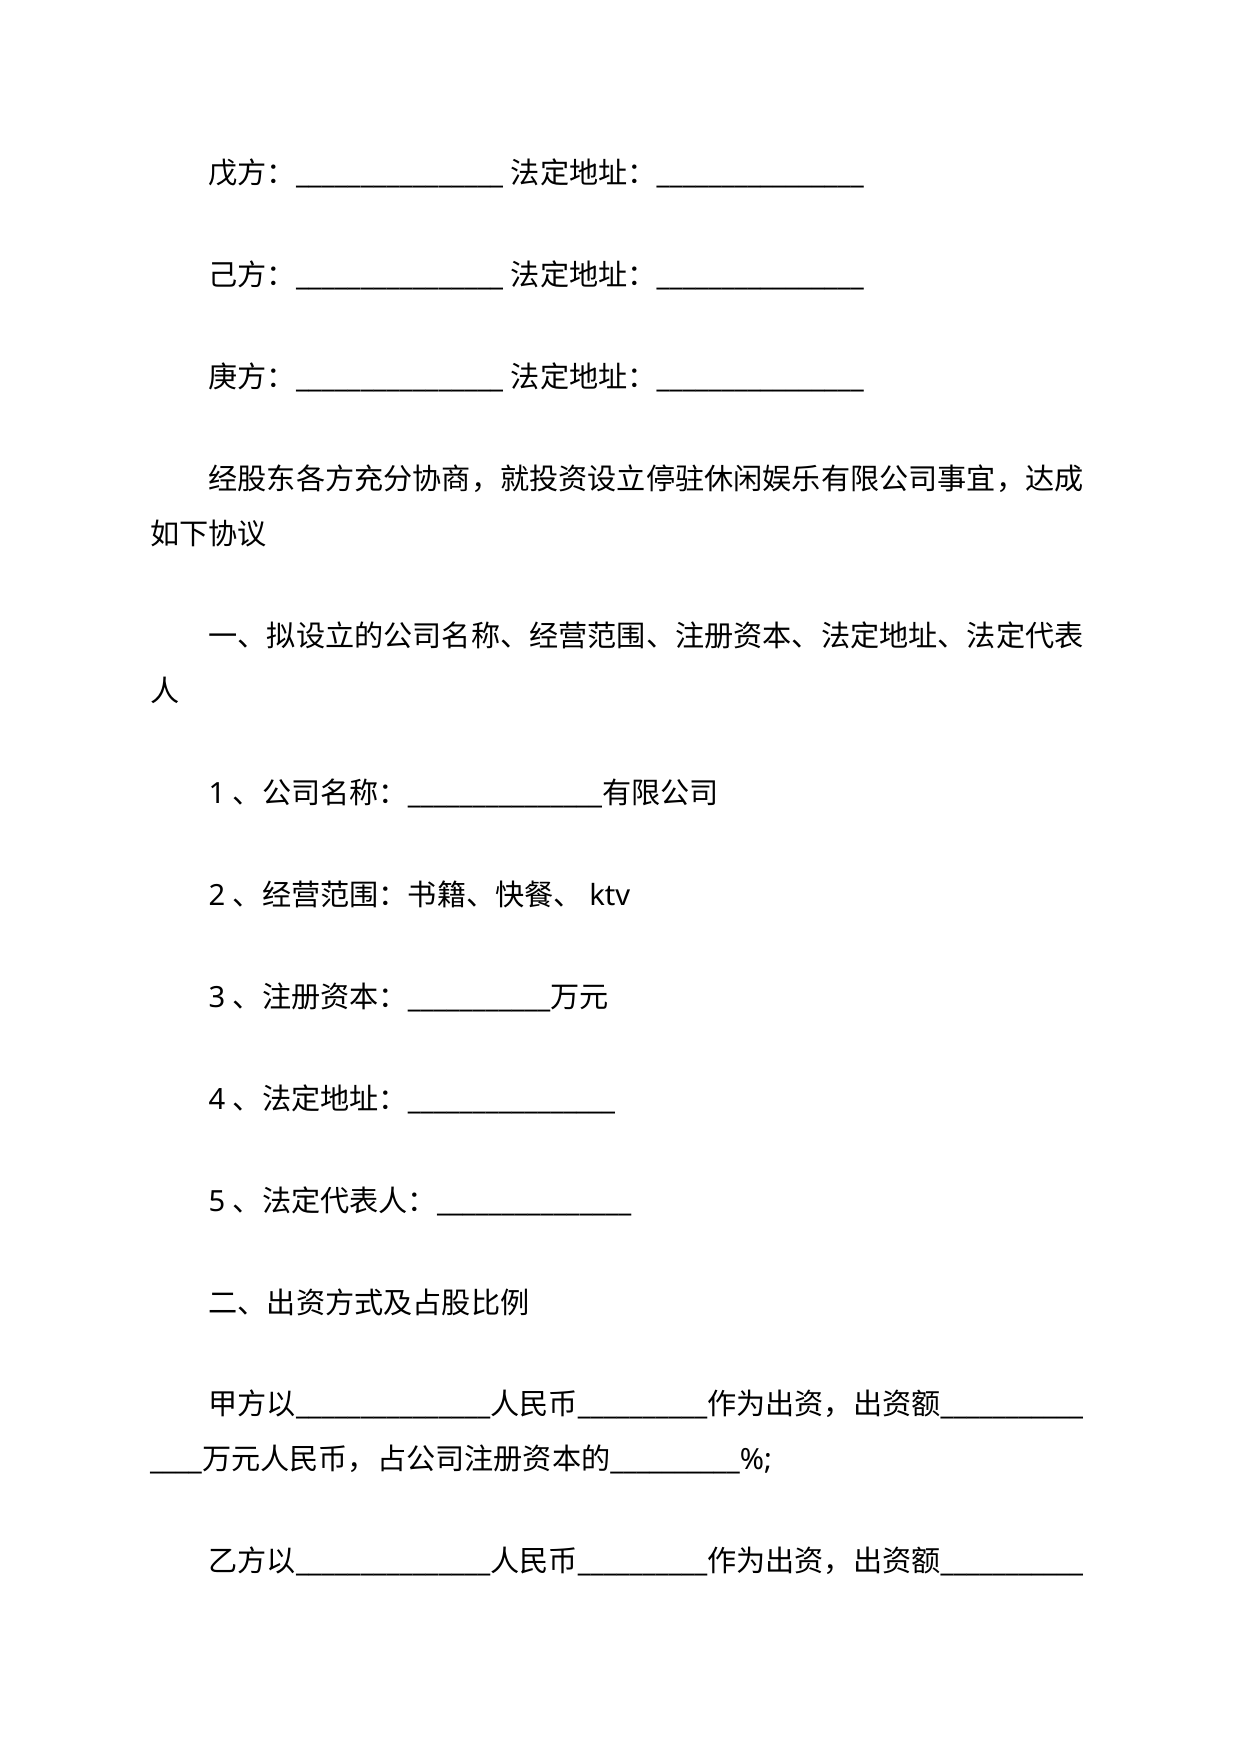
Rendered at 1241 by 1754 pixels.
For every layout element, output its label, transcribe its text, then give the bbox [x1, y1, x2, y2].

text 甲方以_______________人民币__________作为出资，出资额_______________万元人民币，占公司注册资本的__________%; [150, 1381, 1090, 1478]
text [150, 1538, 1090, 1580]
text 2 、经营范围：书籍、快餐、 ktv [150, 871, 1090, 914]
text 1 、公司名称：_______________有限公司 [150, 769, 1090, 812]
text 庚方：________________ 法定地址：________________ [150, 354, 1090, 396]
text 4 、法定地址：________________ [150, 1075, 1090, 1118]
text 戊方：________________ 法定地址：________________ [150, 150, 1090, 192]
text 己方：________________ 法定地址：________________ [150, 252, 1090, 294]
text 3 、注册资本：___________万元 [150, 973, 1090, 1016]
text 经股东各方充分协商，就投资设立停驻休闲娱乐有限公司事宜，达成如下协议 [150, 456, 1090, 553]
text 二、出资方式及占股比例 [150, 1279, 1090, 1321]
text 5 、法定代表人：_______________ [150, 1177, 1090, 1219]
text 一、拟设立的公司名称、经营范围、注册资本、法定地址、法定代表人 [150, 613, 1090, 710]
